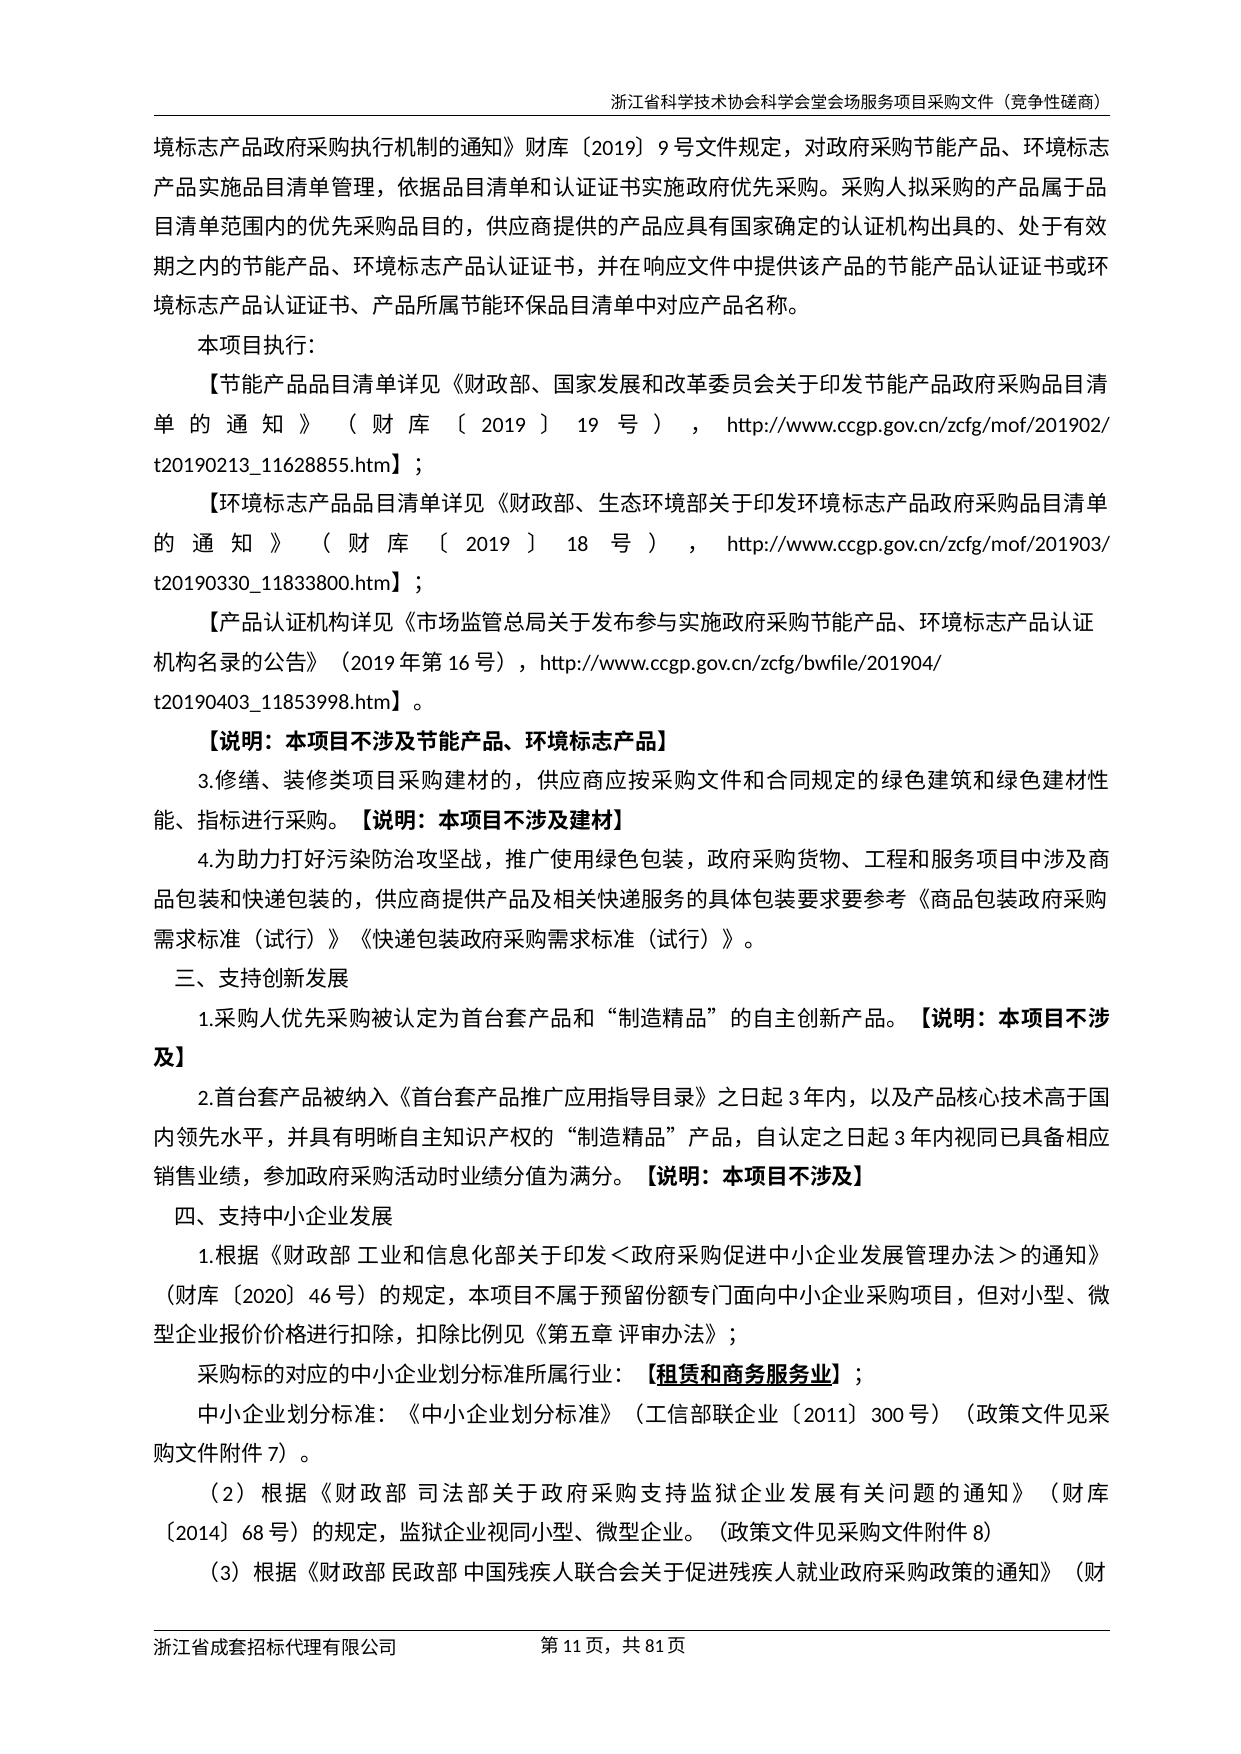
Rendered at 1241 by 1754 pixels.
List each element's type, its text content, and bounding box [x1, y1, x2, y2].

text 1.采购人优先采购被认定为首台套产品和“制造精品”的自主创新产品。【说明：本项目不涉及】 [153, 1001, 1110, 1072]
text （2）根据《财政部 司法部关于政府采购支持监狱企业发展有关问题的通知》（财库〔2014〕68号）的规定，监狱企业视同小型、微型企业。（政策文件见采购文件附件8） [153, 1476, 1110, 1547]
text 3.修缮、装修类项目采购建材的，供应商应按采购文件和合同规定的绿色建筑和绿色建材性能、指标进行采购。【说明：本项目不涉及建材】 [153, 763, 1110, 834]
text 【说明：本项目不涉及节能产品、环境标志产品】 [153, 724, 1110, 755]
text 【环境标志产品品目清单详见《财政部、生态环境部关于印发环境标志产品政府采购品目清单的通知》（财库〔2019〕18号），http://www.ccgp.gov.cn/zcfg/mof/201903/t20190330_11833800.htm】； [153, 486, 1110, 597]
text 采购标的对应的中小企业划分标准所属行业：【租赁和商务服务业】； [153, 1357, 1110, 1389]
subtitle 三、支持创新发展 [153, 961, 1110, 993]
text 4.为助力打好污染防治攻坚战，推广使用绿色包装，政府采购货物、工程和服务项目中涉及商品包装和快递包装的，供应商提供产品及相关快递服务的具体包装要求要参考《商品包装政府采购需求标准（试行）》《快递包装政府采购需求标准（试行）》。 [153, 842, 1110, 953]
text 本项目执行： [153, 328, 1110, 359]
subtitle 四、支持中小企业发展 [153, 1199, 1110, 1230]
text 【产品认证机构详见《市场监管总局关于发布参与实施政府采购节能产品、环境标志产品认证机构名录的公告》（2019年第16号），http://www.ccgp.gov.cn/zcfg/bwfile/201904/t20190403_11853998.htm】。 [153, 605, 1110, 716]
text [153, 1555, 1110, 1587]
text 【节能产品品目清单详见《财政部、国家发展和改革委员会关于印发节能产品政府采购品目清单的通知》（财库〔2019〕19号），http://www.ccgp.gov.cn/zcfg/mof/201902/t20190213_11628855.htm】； [153, 367, 1110, 478]
text 2.首台套产品被纳入《首台套产品推广应用指导目录》之日起3年内，以及产品核心技术高于国内领先水平，并具有明晰自主知识产权的“制造精品”产品，自认定之日起3年内视同已具备相应销售业绩，参加政府采购活动时业绩分值为满分。【说明：本项目不涉及】 [153, 1080, 1110, 1191]
text 1.根据《财政部 工业和信息化部关于印发＜政府采购促进中小企业发展管理办法＞的通知》（财库〔2020〕46号）的规定，本项目不属于预留份额专门面向中小企业采购项目，但对小型、微型企业报价价格进行扣除，扣除比例见《第五章 评审办法》； [153, 1238, 1110, 1349]
text 中小企业划分标准：《中小企业划分标准》（工信部联企业〔2011〕300号）（政策文件见采购文件附件7）。 [153, 1397, 1110, 1468]
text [153, 130, 1110, 320]
